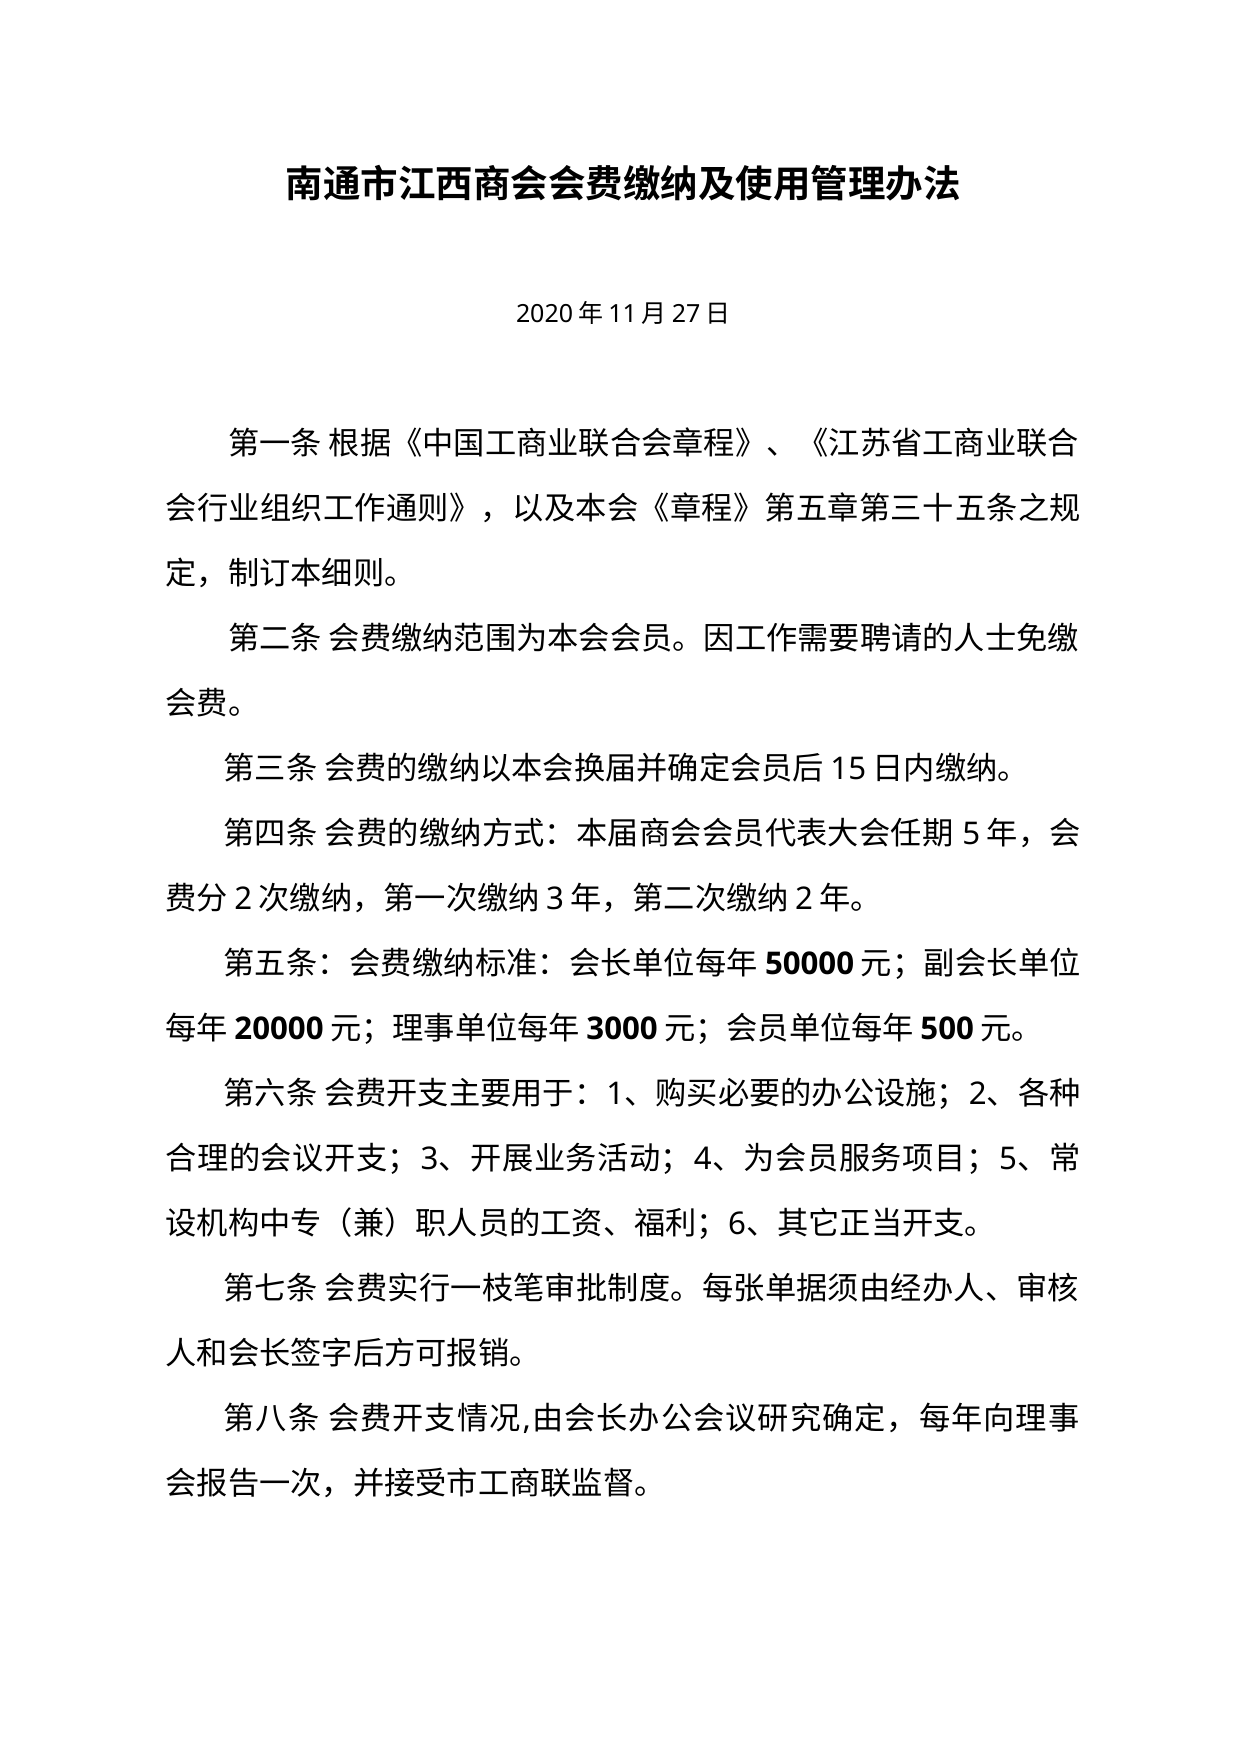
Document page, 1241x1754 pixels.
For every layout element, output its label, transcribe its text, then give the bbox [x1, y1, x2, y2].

text 第一条 根据《中国工商业联合会章程》、《江苏省工商业联合会行业组织工作通则》，以及本会《章程》第五章第三十五条之规定，制订本细则。 [165, 409, 1081, 604]
text 第二条 会费缴纳范围为本会会员。因工作需要聘请的人士免缴会费。 [165, 604, 1081, 734]
text 第三条 会费的缴纳以本会换届并确定会员后15日内缴纳。 [165, 734, 1081, 799]
text 2020年11月27日 [165, 279, 1081, 344]
text 第四条 会费的缴纳方式：本届商会会员代表大会任期5年，会费分2次缴纳，第一次缴纳3年，第二次缴纳2年。 [165, 799, 1081, 929]
text 第七条 会费实行一枝笔审批制度。每张单据须由经办人、审核人和会长签字后方可报销。 [165, 1254, 1081, 1384]
text 第五条：会费缴纳标准：会长单位每年50000元；副会长单位每年20000元；理事单位每年3000元；会员单位每年500元。 [165, 929, 1081, 1059]
text 第六条 会费开支主要用于：1、购买必要的办公设施；2、各种合理的会议开支；3、开展业务活动；4、为会员服务项目；5、常设机构中专（兼）职人员的工资、福利；6、其它正当开支。 [165, 1059, 1081, 1254]
text 第八条 会费开支情况,由会长办公会议研究确定，每年向理事会报告一次，并接受市工商联监督。 [165, 1384, 1081, 1514]
text 南通市江西商会会费缴纳及使用管理办法 [165, 149, 1081, 214]
